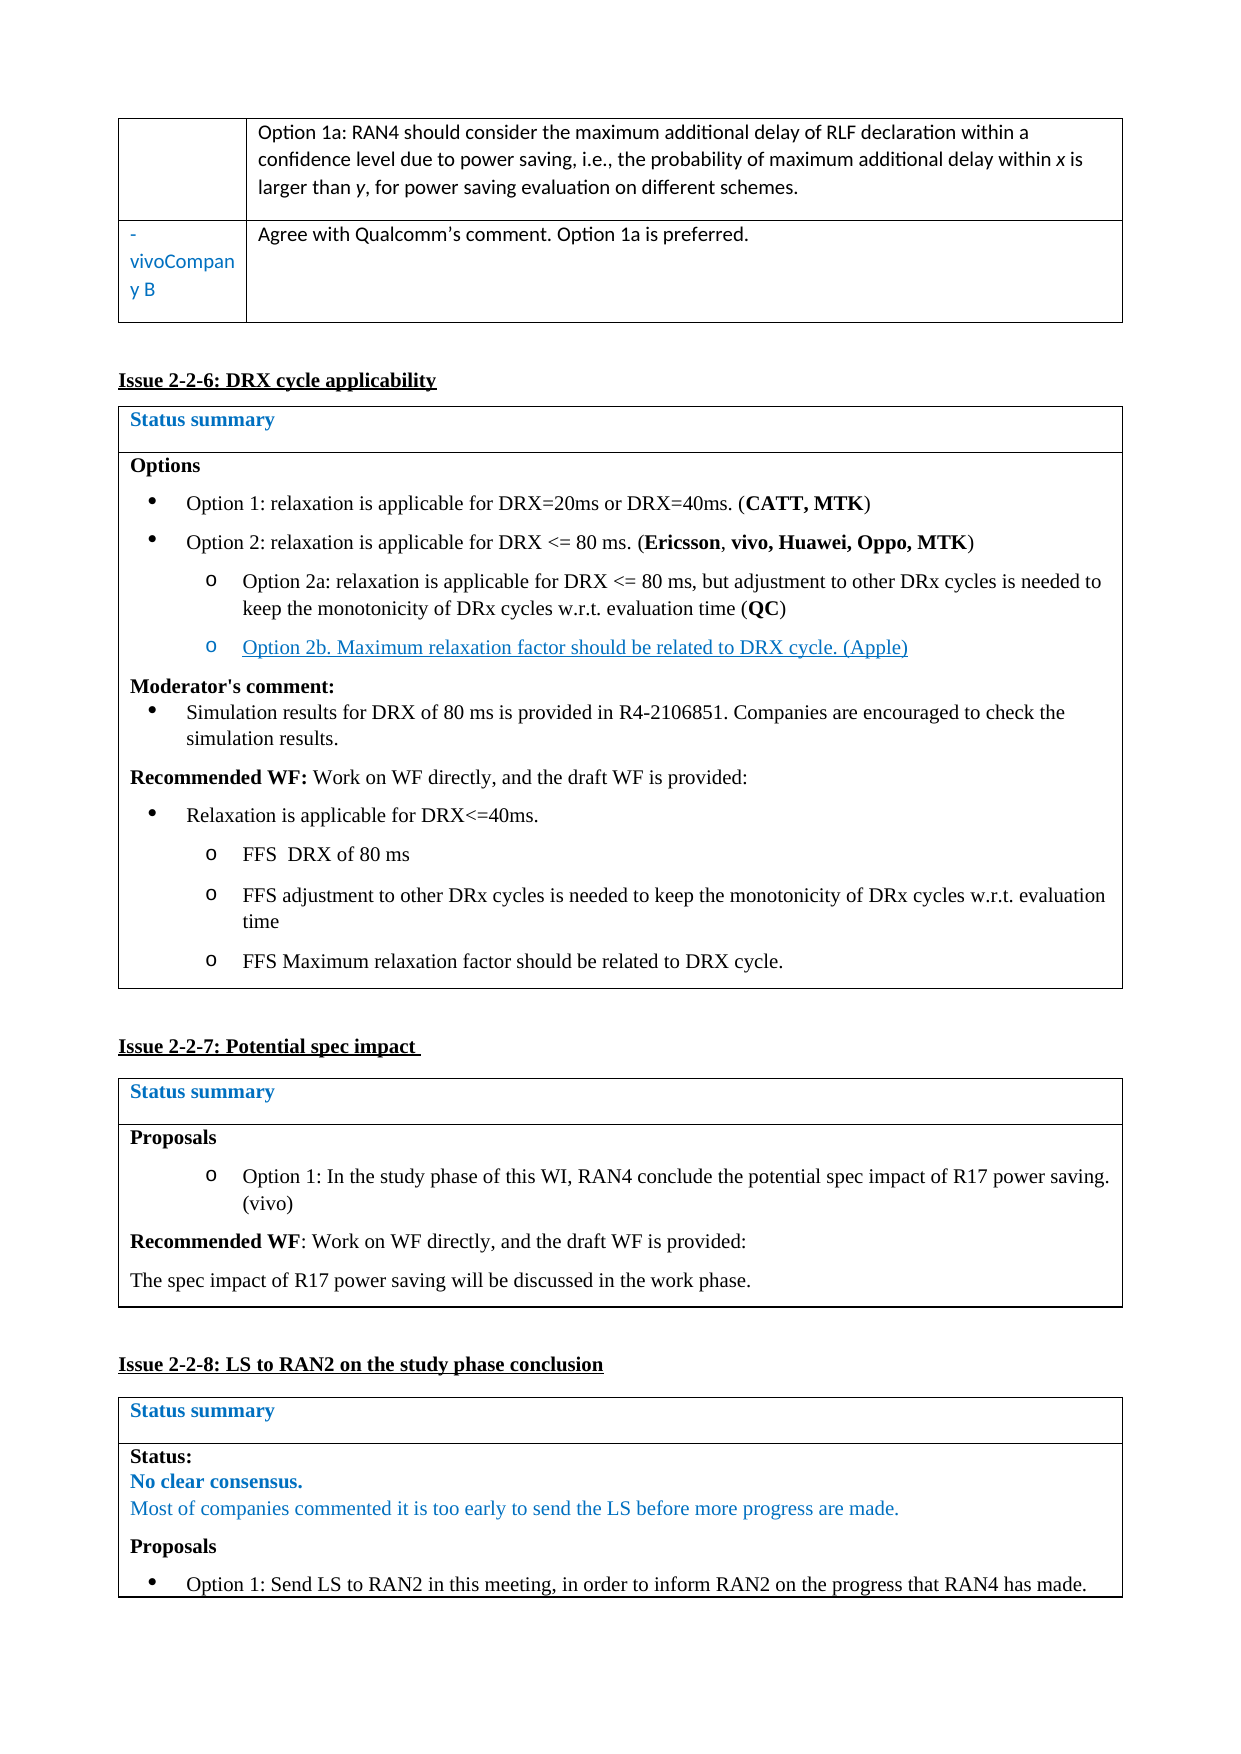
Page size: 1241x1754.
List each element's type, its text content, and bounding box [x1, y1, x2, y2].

table_cell [119, 221, 246, 322]
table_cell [119, 1444, 1122, 1596]
text Issue 2-2-6: DRX cycle applicability [118, 367, 1122, 392]
text Issue 2-2-8: LS to RAN2 on the study phase conclusion [118, 1352, 1122, 1376]
table_header Status summary [119, 1398, 1122, 1442]
table_cell Proposals Option 1: In the study phase of this WI, RAN4 conclude the potential spec impact of R17 power saving. (vivo) Recommended WF: Work on WF directly, and the draft WF is provided: The spec impact of R17 power saving will be discussed in the work phase. [119, 1125, 1122, 1306]
table_header [119, 119, 246, 220]
table_header [247, 119, 1122, 220]
table_cell Options Option 1: relaxation is applicable for DRX=20ms or DRX=40ms. (CATT, MTK) Option 2: relaxation is applicable for DRX <= 80 ms. (Ericsson, vivo, Huawei, Oppo, MTK) Option 2a: relaxation is applicable for DRX <= 80 ms, but adjustment to other DRx cycles is needed to keep the monotonicity of DRx cycles w.r.t. evaluation time (QC) Option 2b. Maximum relaxation factor should be related to DRX cycle. (Apple) Moderator's comment: Simulation results for DRX of 80 ms is provided in R4-2106851. Companies are encouraged to check the simulation results. Recommended WF: Work on WF directly, and the draft WF is provided: Relaxation is applicable for DRX<=40ms. FFS DRX of 80 ms FFS adjustment to other DRx cycles is needed to keep the monotonicity of DRx cycles w.r.t. evaluation time FFS Maximum relaxation factor should be related to DRX cycle. [119, 453, 1122, 988]
table_header Status summary [119, 1079, 1122, 1124]
text Issue 2-2-7: Potential spec impact [118, 1033, 1122, 1058]
table_header Status summary [119, 407, 1122, 452]
table_cell [247, 221, 1122, 322]
